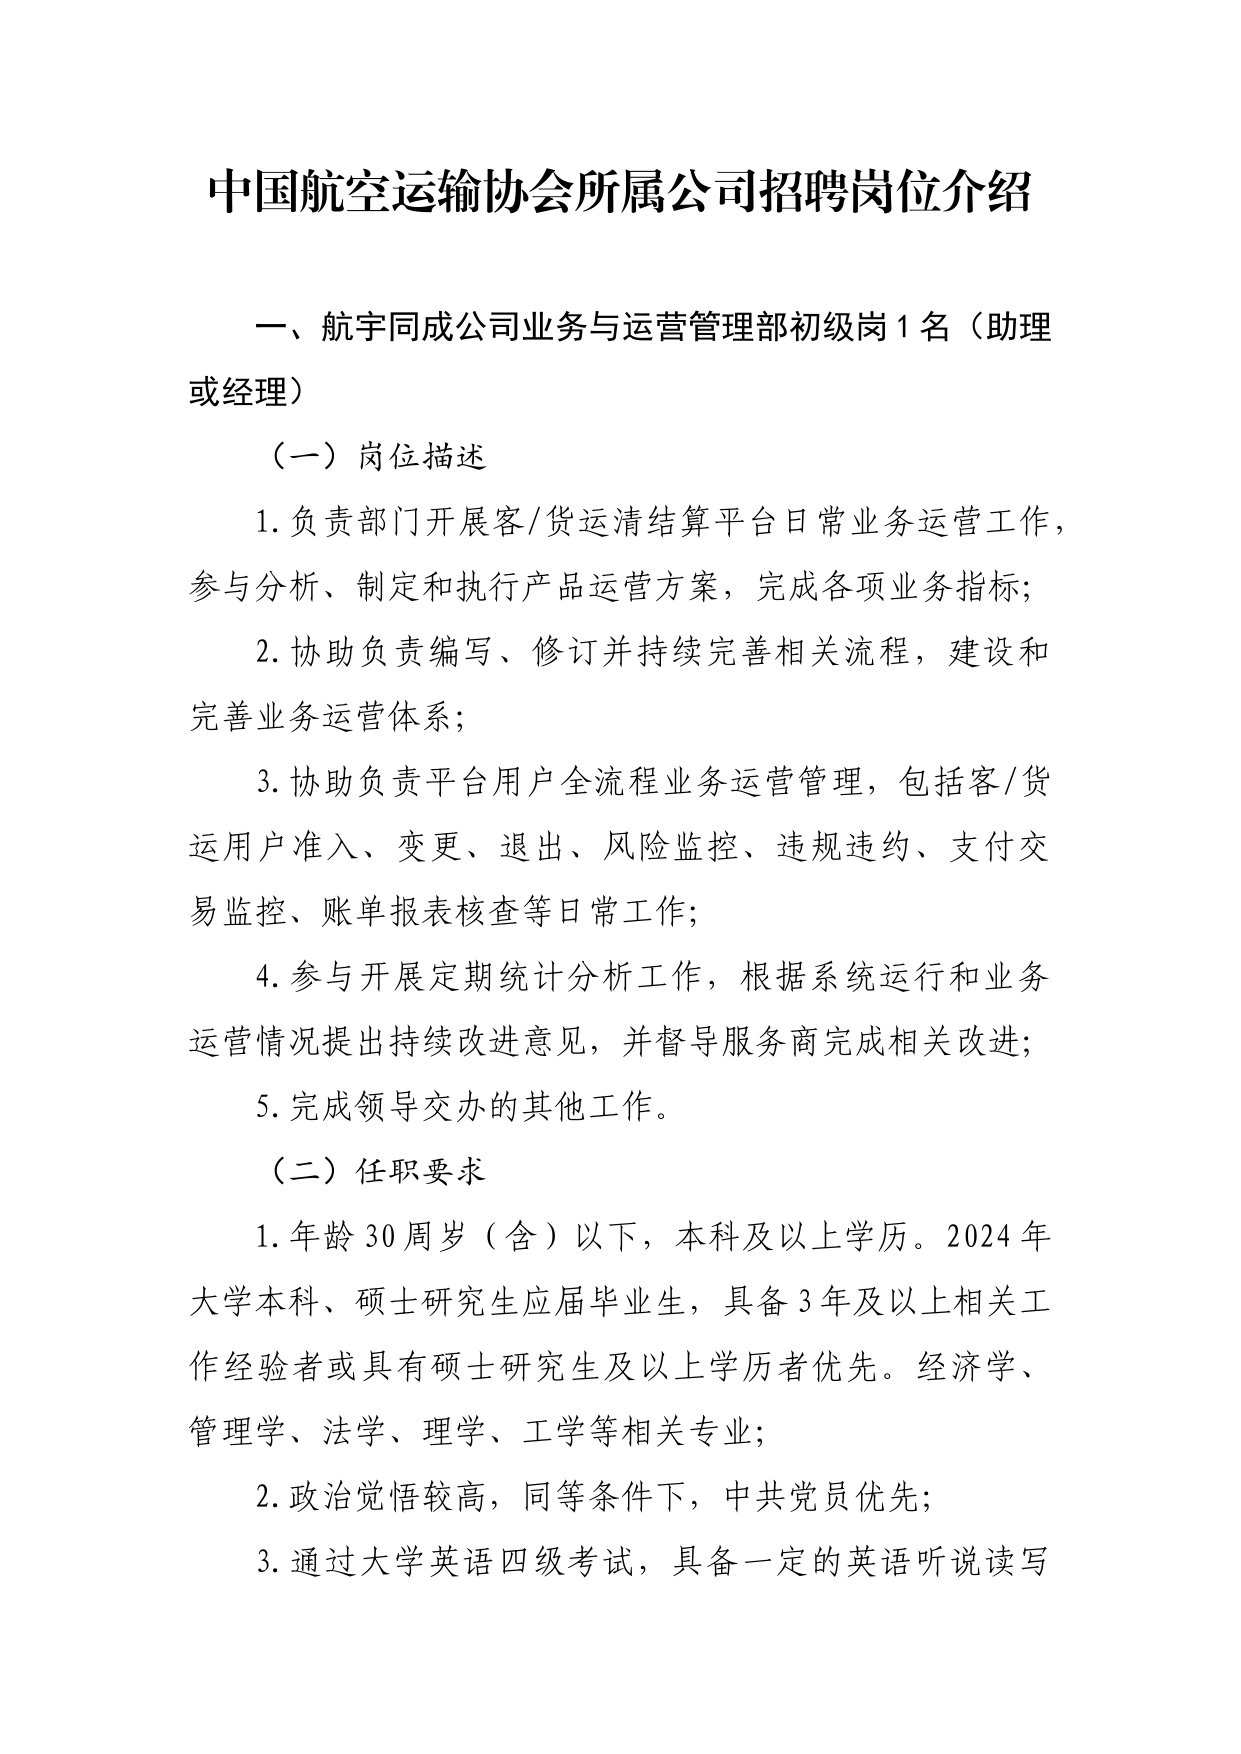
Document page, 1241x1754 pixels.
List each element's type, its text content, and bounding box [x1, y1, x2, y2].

text 中国航空运输协会所属公司招聘岗位介绍 [187, 162, 1053, 227]
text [187, 1527, 1053, 1592]
text 5.完成领导交办的其他工作。 [187, 1072, 1053, 1137]
text 1.年龄30周岁（含）以下，本科及以上学历。2024年大学本科、硕士研究生应届毕业生，具备3年及以上相关工作经验者或具有硕士研究生及以上学历者优先。经济学、管理学、法学、理学、工学等相关专业； [187, 1202, 1053, 1462]
text 4.参与开展定期统计分析工作，根据系统运行和业务运营情况提出持续改进意见，并督导服务商完成相关改进； [187, 942, 1053, 1072]
text （一）岗位描述 [187, 422, 1053, 487]
text 2.政治觉悟较高，同等条件下，中共党员优先； [187, 1462, 1053, 1527]
text （二）任职要求 [187, 1137, 1053, 1202]
text 1.负责部门开展客/货运清结算平台日常业务运营工作，参与分析、制定和执行产品运营方案，完成各项业务指标； [187, 487, 1053, 617]
text 2.协助负责编写、修订并持续完善相关流程，建设和完善业务运营体系； [187, 617, 1053, 747]
text 一、航宇同成公司业务与运营管理部初级岗1名（助理或经理） [187, 292, 1053, 422]
text 3.协助负责平台用户全流程业务运营管理，包括客/货运用户准入、变更、退出、风险监控、违规违约、支付交易监控、账单报表核查等日常工作； [187, 747, 1053, 942]
